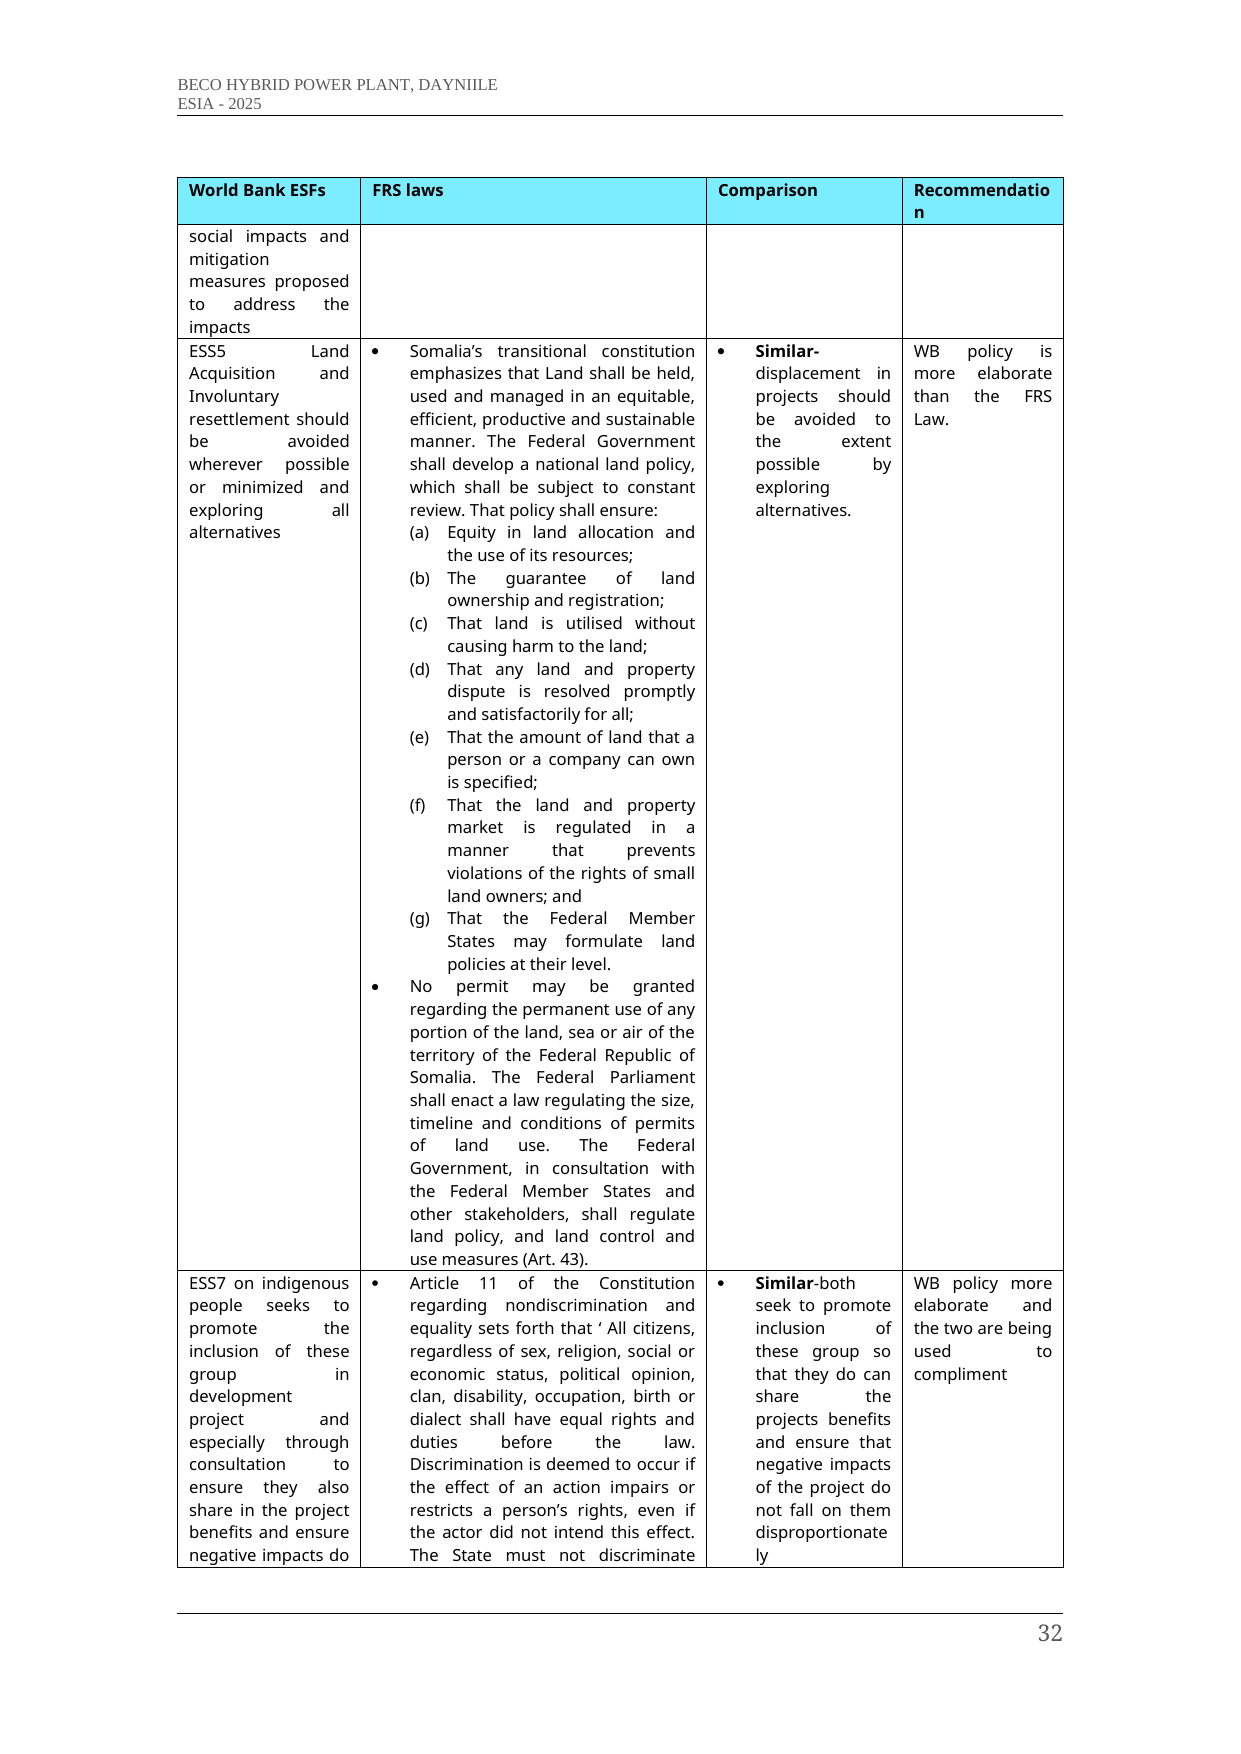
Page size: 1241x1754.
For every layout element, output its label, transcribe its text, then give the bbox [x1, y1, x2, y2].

table_cell WB policy is more elaborate than the FRS Law. [903, 339, 1063, 1270]
table_header Comparison [707, 178, 902, 224]
table_cell ESS5 Land Acquisition and Involuntary resettlement should be avoided wherever possible or minimized and exploring all alternatives [178, 339, 360, 1270]
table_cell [178, 225, 360, 338]
table_cell Similar- displacement in projects should be avoided to the extent possible by exploring alternatives. [707, 339, 902, 1270]
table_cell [361, 1271, 706, 1567]
table_header Recommendation [903, 178, 1063, 224]
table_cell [178, 1271, 360, 1567]
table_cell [707, 1271, 902, 1567]
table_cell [903, 1271, 1063, 1567]
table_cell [903, 225, 1063, 338]
table_header FRS laws [361, 178, 706, 224]
table_cell Somalia’s transitional constitution emphasizes that Land shall be held, used and managed in an equitable, efficient, productive and sustainable manner. The Federal Government shall develop a national land policy, which shall be subject to constant review. That policy shall ensure: Equity in land allocation and the use of its resources; The guarantee of land ownership and registration; That land is utilised without causing harm to the land; That any land and property dispute is resolved promptly and satisfactorily for all; That the amount of land that a person or a company can own is specified; That the land and property market is regulated in a manner that prevents violations of the rights of small land owners; and That the Federal Member States may formulate land policies at their level. No permit may be granted regarding the permanent use of any portion of the land, sea or air of the territory of the Federal Republic of Somalia. The Federal Parliament shall enact a law regulating the size, timeline and conditions of permits of land use. The Federal Government, in consultation with the Federal Member States and other stakeholders, shall regulate land policy, and land control and use measures (Art. 43). [361, 339, 706, 1270]
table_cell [707, 225, 902, 338]
table_header World Bank ESFs [178, 178, 360, 224]
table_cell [361, 225, 706, 338]
